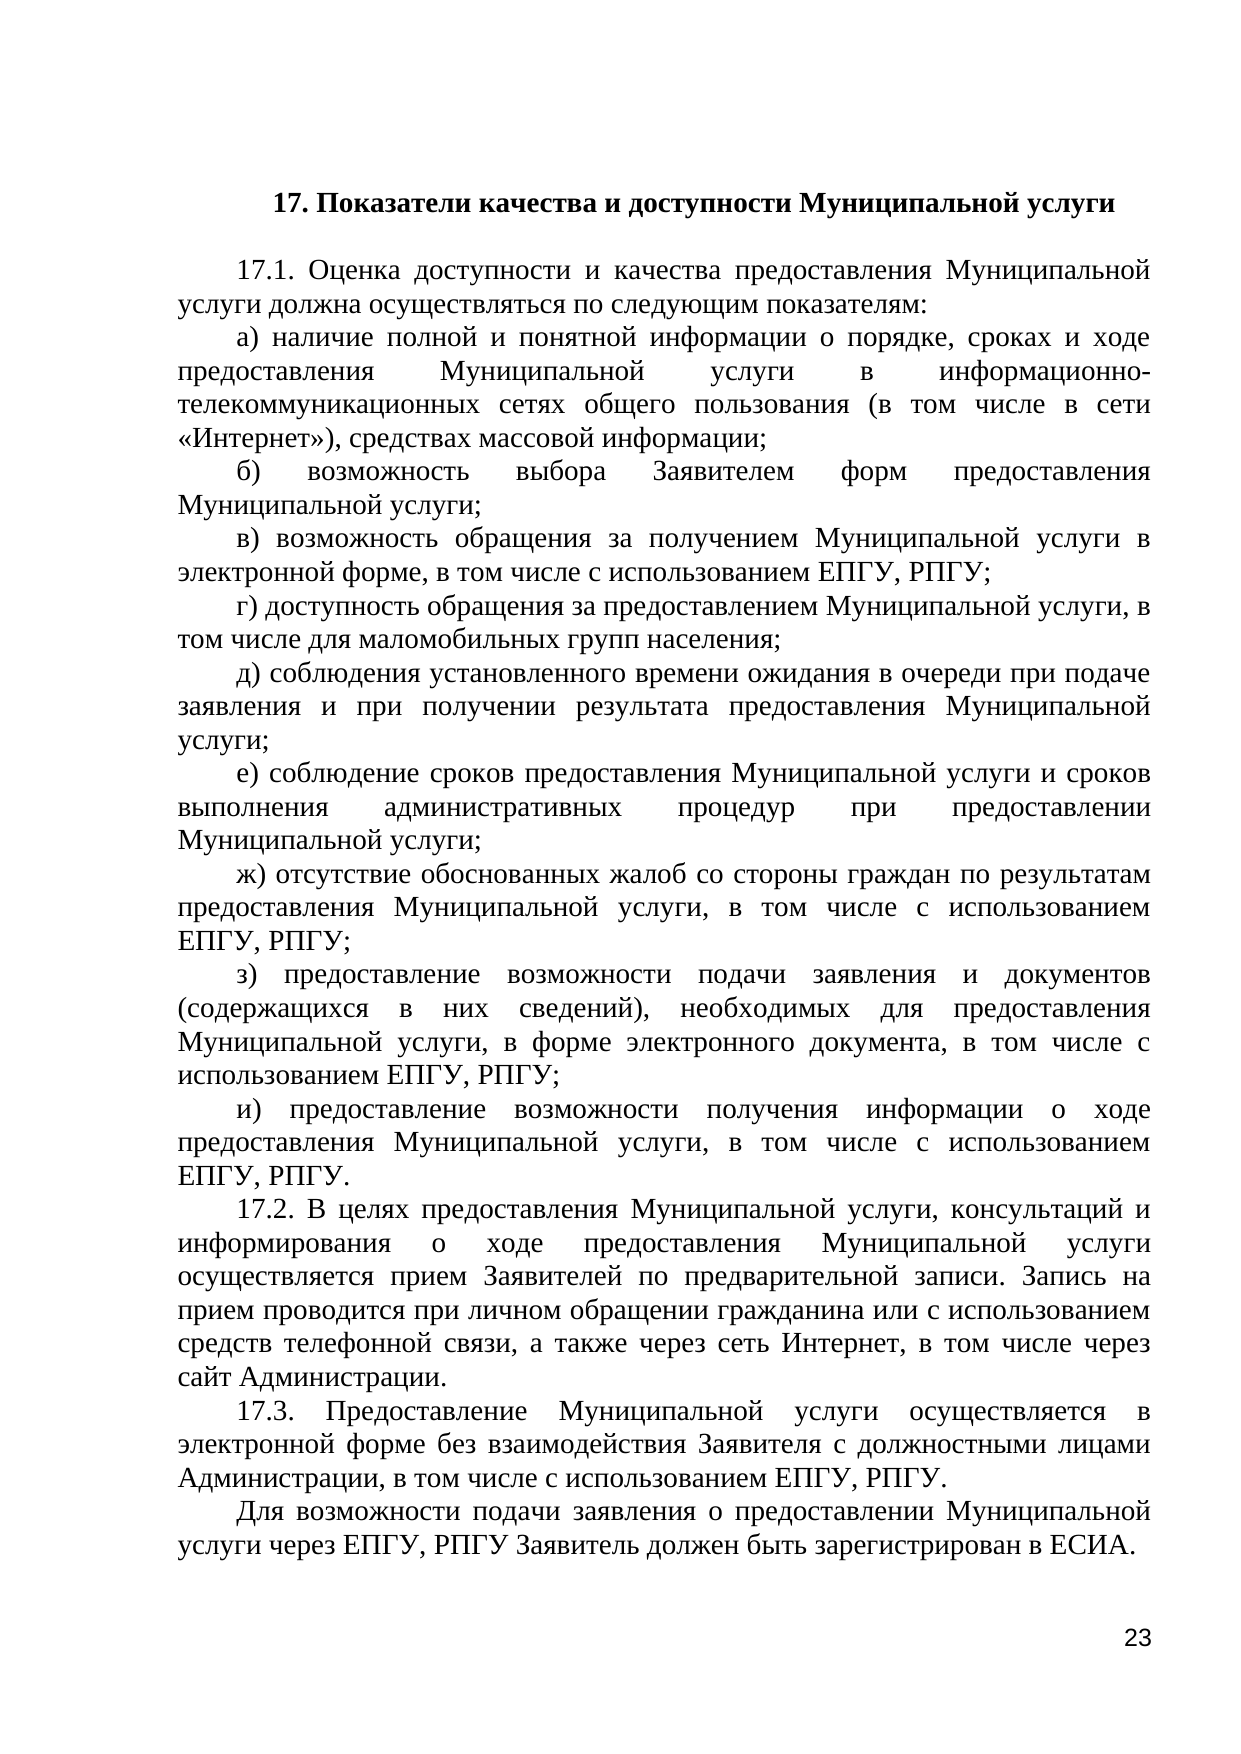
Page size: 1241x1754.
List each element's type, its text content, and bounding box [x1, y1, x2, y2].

text е) соблюдение сроков предоставления Муниципальной услуги и сроков выполнения административных процедур при предоставлении Муниципальной услуги; [177, 755, 1152, 856]
text г) доступность обращения за предоставлением Муниципальной услуги, в том числе для маломобильных групп населения; [177, 588, 1152, 655]
text а) наличие полной и понятной информации о порядке, сроках и ходе предоставления Муниципальной услуги в информационно-телекоммуникационных сетях общего пользования (в том числе в сети «Интернет»), средствах массовой информации; [177, 319, 1152, 453]
text з) предоставление возможности подачи заявления и документов (содержащихся в них сведений), необходимых для предоставления Муниципальной услуги, в форме электронного документа, в том числе с использованием ЕПГУ, РПГУ; [177, 957, 1152, 1091]
text Для возможности подачи заявления о предоставлении Муниципальной услуги через ЕПГУ, РПГУ Заявитель должен быть зарегистрирован в ЕСИА. [177, 1493, 1152, 1560]
text ж) отсутствие обоснованных жалоб со стороны граждан по результатам предоставления Муниципальной услуги, в том числе с использованием ЕПГУ, РПГУ; [177, 856, 1152, 957]
text д) соблюдения установленного времени ожидания в очереди при подаче заявления и при получении результата предоставления Муниципальной услуги; [177, 655, 1152, 755]
text 17.3. Предоставление Муниципальной услуги осуществляется в электронной форме без взаимодействия Заявителя с должностными лицами Администрации, в том числе с использованием ЕПГУ, РПГУ. [177, 1393, 1152, 1493]
text 17. Показатели качества и доступности Муниципальной услуги [177, 185, 1152, 219]
text и) предоставление возможности получения информации о ходе предоставления Муниципальной услуги, в том числе с использованием ЕПГУ, РПГУ. [177, 1091, 1152, 1191]
text б) возможность выбора Заявителем форм предоставления Муниципальной услуги; [177, 453, 1152, 521]
text 17.2. В целях предоставления Муниципальной услуги, консультаций и информирования о ходе предоставления Муниципальной услуги осуществляется прием Заявителей по предварительной записи. Запись на прием проводится при личном обращении гражданина или с использованием средств телефонной связи, а также через сеть Интернет, в том числе через сайт Администрации. [177, 1191, 1152, 1393]
text 17.1. Оценка доступности и качества предоставления Муниципальной услуги должна осуществляться по следующим показателям: [177, 252, 1152, 319]
text в) возможность обращения за получением Муниципальной услуги в электронной форме, в том числе с использованием ЕПГУ, РПГУ; [177, 521, 1152, 588]
